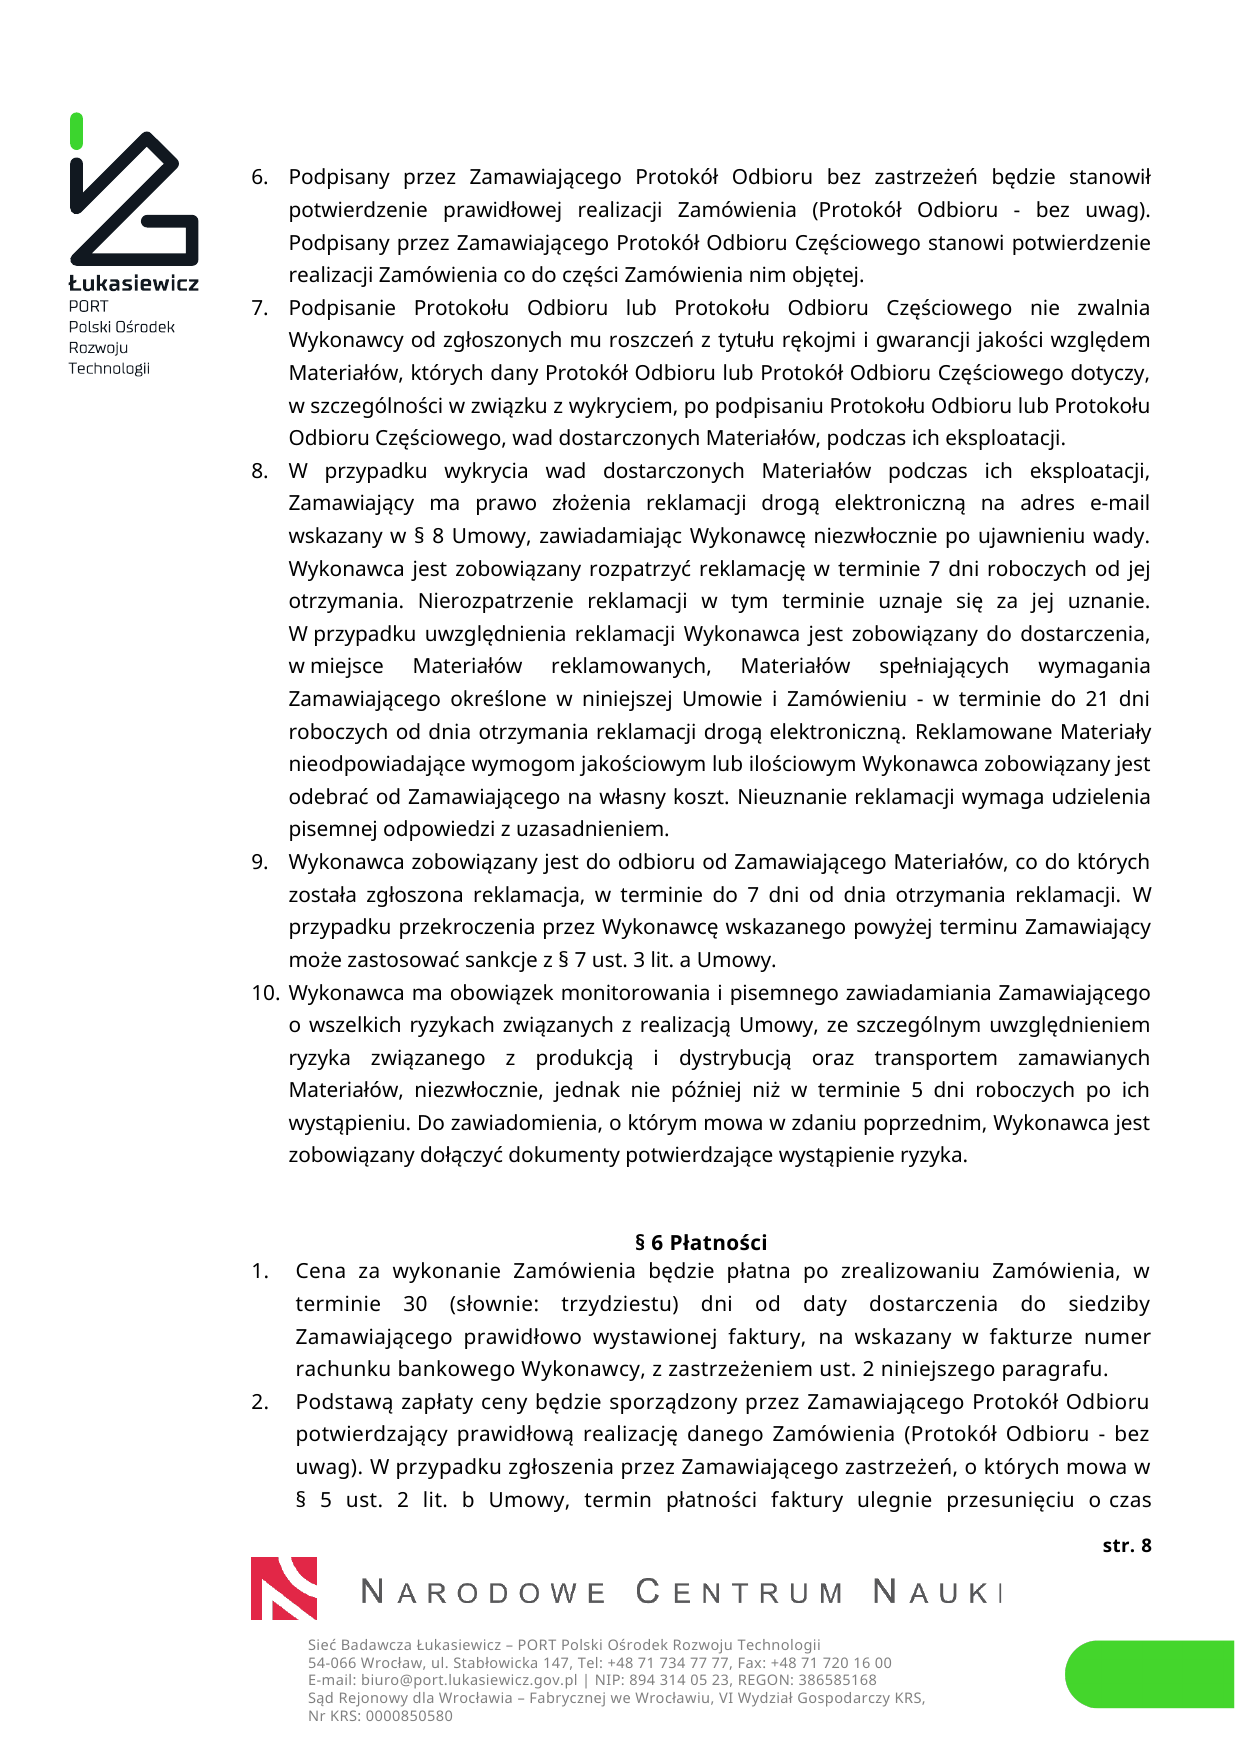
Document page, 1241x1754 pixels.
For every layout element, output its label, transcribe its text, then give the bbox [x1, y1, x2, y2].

picture [251, 1557, 1002, 1620]
list Wykonawca ma obowiązek monitorowania i pisemnego zawiadamiania Zamawiającego o wszelkich ryzykach związanych z realizacją Umowy, ze szczególnym uwzględnieniem ryzyka związanego z produkcją i dystrybucją oraz transportem zamawianych Materiałów, niezwłocznie, jednak nie później niż w terminie 5 dni roboczych po ich wystąpieniu. Do zawiadomienia, o którym mowa w zdaniu poprzednim, Wykonawca jest zobowiązany dołączyć dokumenty potwierdzające wystąpienie ryzyka. [251, 978, 1152, 1169]
picture [1061, 1636, 1241, 1754]
list W przypadku wykrycia wad dostarczonych Materiałów podczas ich eksploatacji, Zamawiający ma prawo złożenia reklamacji drogą elektroniczną na adres e-mail wskazany w § 8 Umowy, zawiadamiając Wykonawcę niezwłocznie po ujawnieniu wady. Wykonawca jest zobowiązany rozpatrzyć reklamację w terminie 7 dni roboczych od jej otrzymania. Nierozpatrzenie reklamacji w tym terminie uznaje się za jej uznanie. W przypadku uwzględnienia reklamacji Wykonawca jest zobowiązany do dostarczenia, w miejsce Materiałów reklamowanych, Materiałów spełniających wymagania Zamawiającego określone w niniejszej Umowie i Zamówieniu - w terminie do 21 dni roboczych od dnia otrzymania reklamacji drogą elektroniczną. Reklamowane Materiały nieodpowiadające wymogom jakościowym lub ilościowym Wykonawca zobowiązany jest odebrać od Zamawiającego na własny koszt. Nieuznanie reklamacji wymaga udzielenia pisemnej odpowiedzi z uzasadnieniem. [251, 456, 1152, 843]
list Podpisany przez Zamawiającego Protokół Odbioru bez zastrzeżeń będzie stanowił potwierdzenie prawidłowej realizacji Zamówienia (Protokół Odbioru - bez uwag). Podpisany przez Zamawiającego Protokół Odbioru Częściowego stanowi potwierdzenie realizacji Zamówienia co do części Zamówienia nim objętej. [251, 162, 1152, 289]
list Wykonawca zobowiązany jest do odbioru od Zamawiającego Materiałów, co do których została zgłoszona reklamacja, w terminie do 7 dni od dnia otrzymania reklamacji. W przypadku przekroczenia przez Wykonawcę wskazanego powyżej terminu Zamawiający może zastosować sankcje z § 7 ust. 3 lit. a Umowy. [251, 847, 1152, 973]
list Cena za wykonanie Zamówienia będzie płatna po zrealizowaniu Zamówienia, w terminie 30 (słownie: trzydziestu) dni od daty dostarczenia do siedziby Zamawiającego prawidłowo wystawionej faktury, na wskazany w fakturze numer rachunku bankowego Wykonawcy, z zastrzeżeniem ust. 2 niniejszego paragrafu. [251, 1257, 1152, 1383]
subtitle § 6 Płatności [251, 1227, 1152, 1257]
list Podpisanie Protokołu Odbioru lub Protokołu Odbioru Częściowego nie zwalnia Wykonawcy od zgłoszonych mu roszczeń z tytułu rękojmi i gwarancji jakości względem Materiałów, których dany Protokół Odbioru lub Protokół Odbioru Częściowego dotyczy, w szczególności w związku z wykryciem, po podpisaniu Protokołu Odbioru lub Protokołu Odbioru Częściowego, wad dostarczonych Materiałów, podczas ich eksploatacji. [251, 293, 1152, 452]
